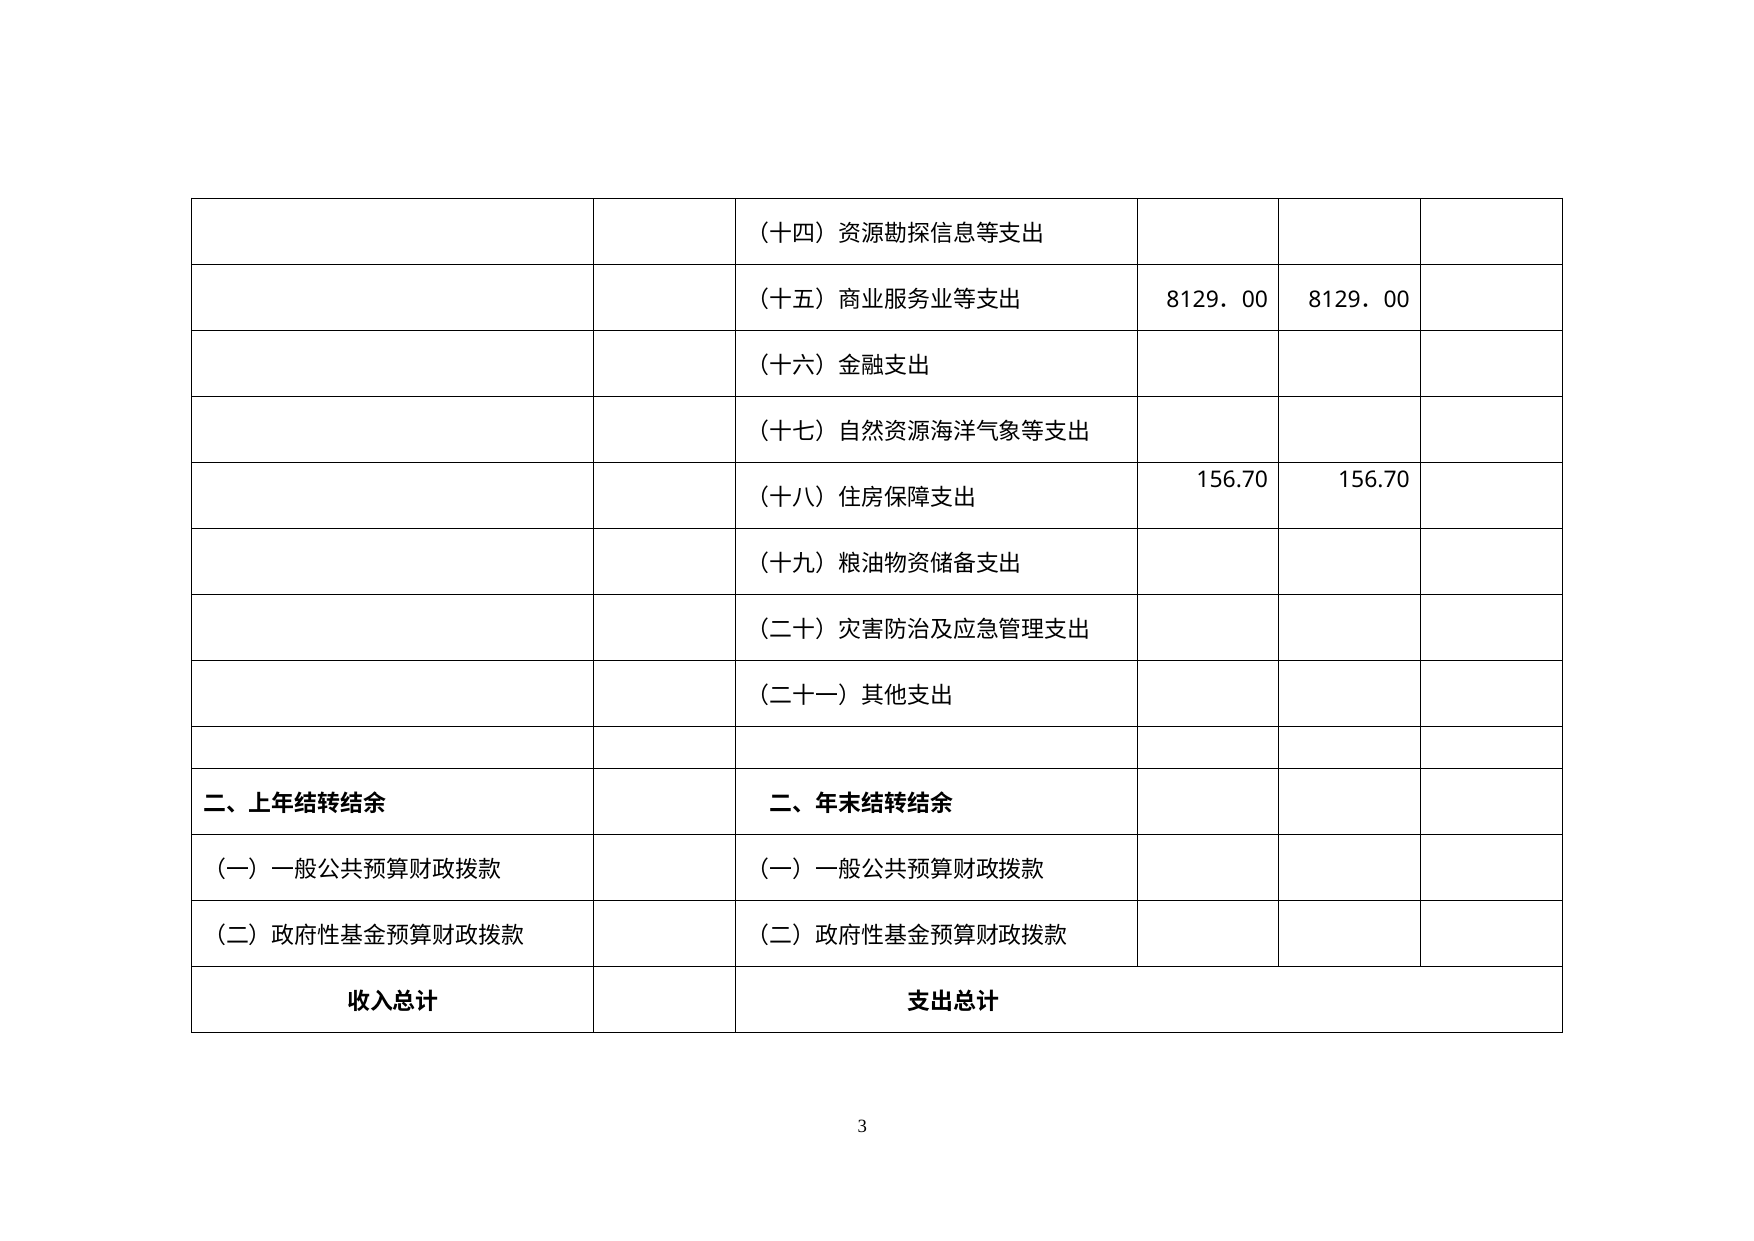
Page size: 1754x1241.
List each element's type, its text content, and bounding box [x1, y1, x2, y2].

table_cell （二十一）其他支出 [736, 661, 1137, 726]
table_cell [1138, 397, 1278, 462]
table_cell [1279, 901, 1420, 966]
table_cell [594, 769, 735, 834]
table_cell [192, 331, 593, 396]
table_cell [594, 529, 735, 594]
table_cell [1279, 331, 1420, 396]
table_cell [1421, 265, 1562, 330]
table_cell [594, 901, 735, 966]
table_cell 156.70 [1279, 463, 1420, 528]
table_cell [1421, 595, 1562, 660]
table_cell [736, 727, 1137, 768]
table_cell [1138, 661, 1278, 726]
table_cell [1421, 727, 1562, 768]
table_cell [192, 463, 593, 528]
table_cell 支出总计 [736, 967, 1562, 1032]
table_cell [1279, 595, 1420, 660]
table_cell （一）一般公共预算财政拨款 [736, 835, 1137, 900]
table_cell 二、年末结转结余 [736, 769, 1137, 834]
table_cell [192, 661, 593, 726]
table_cell 收入总计 [192, 967, 593, 1032]
table_cell （十八）住房保障支出 [736, 463, 1137, 528]
table_cell 二、上年结转结余 [192, 769, 593, 834]
table_cell [1421, 901, 1562, 966]
table_cell （十九）粮油物资储备支出 [736, 529, 1137, 594]
table_cell [1421, 331, 1562, 396]
table_cell （二十）灾害防治及应急管理支出 [736, 595, 1137, 660]
table_cell [1138, 727, 1278, 768]
table_cell [594, 661, 735, 726]
table_cell （一）一般公共预算财政拨款 [192, 835, 593, 900]
table_cell [1279, 199, 1420, 264]
table_cell [1279, 769, 1420, 834]
table_cell （十七）自然资源海洋气象等支出 [736, 397, 1137, 462]
table_cell 8129．00 [1138, 265, 1278, 330]
table_cell [1138, 331, 1278, 396]
table_cell [192, 595, 593, 660]
table_cell 8129．00 [1279, 265, 1420, 330]
table_cell （二）政府性基金预算财政拨款 [192, 901, 593, 966]
table_cell [1421, 463, 1562, 528]
table_cell [1279, 727, 1420, 768]
table_cell [192, 727, 593, 768]
table_cell [1421, 199, 1562, 264]
table_cell （十六）金融支出 [736, 331, 1137, 396]
table_cell [594, 463, 735, 528]
table_cell [594, 265, 735, 330]
table_cell [192, 529, 593, 594]
table_cell [594, 331, 735, 396]
table_cell [594, 727, 735, 768]
table_cell [1421, 397, 1562, 462]
table_cell [1279, 835, 1420, 900]
table_cell [1421, 661, 1562, 726]
table_cell （十四）资源勘探信息等支出 [736, 199, 1137, 264]
table_cell [594, 397, 735, 462]
table_cell [1138, 595, 1278, 660]
table_cell [1421, 529, 1562, 594]
table_cell [1421, 835, 1562, 900]
table_cell [1138, 901, 1278, 966]
table_cell [594, 967, 735, 1032]
table_cell [192, 397, 593, 462]
table_cell （二）政府性基金预算财政拨款 [736, 901, 1137, 966]
table_cell [1421, 769, 1562, 834]
table_cell [1279, 661, 1420, 726]
table_cell [594, 835, 735, 900]
table_cell [1138, 199, 1278, 264]
table_cell [192, 265, 593, 330]
table_cell [192, 199, 593, 264]
table_cell [594, 595, 735, 660]
table_cell [1279, 529, 1420, 594]
table_cell [1138, 835, 1278, 900]
table_cell [1279, 397, 1420, 462]
table_cell [1138, 769, 1278, 834]
table_cell [1138, 529, 1278, 594]
table_cell （十五）商业服务业等支出 [736, 265, 1137, 330]
table_cell [594, 199, 735, 264]
table_cell 156.70 [1138, 463, 1278, 528]
